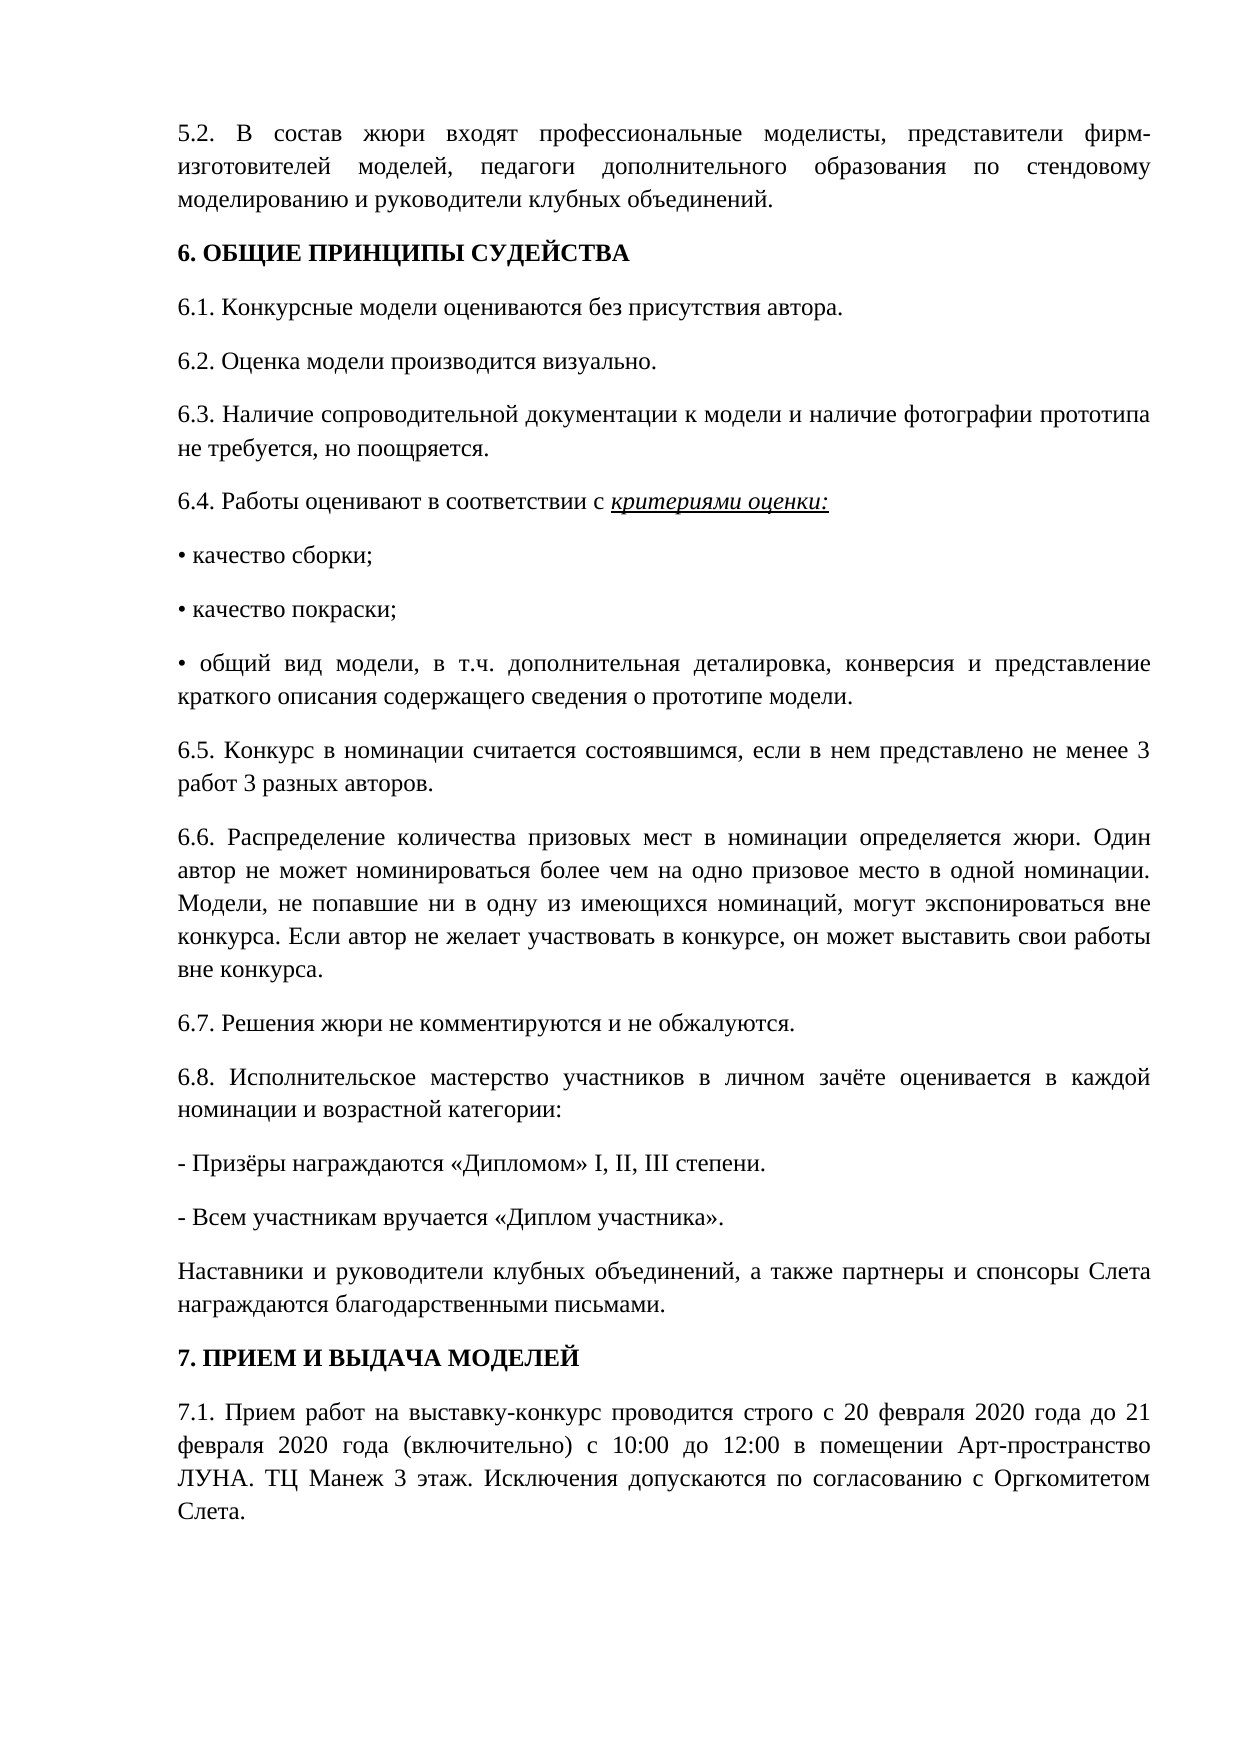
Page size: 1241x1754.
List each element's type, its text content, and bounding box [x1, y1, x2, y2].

text 6.1. Конкурсные модели оцениваются без присутствия автора. [177, 292, 1152, 321]
text 6.6. Распределение количества призовых мест в номинации определяется жюри. Один автор не может номинироваться более чем на одно призовое место в одной номинации. Модели, не попавшие ни в одну из имеющихся номинаций, могут экспонироваться вне конкурса. Если автор не желает участвовать в конкурсе, он может выставить свои работы вне конкурса. [177, 822, 1152, 983]
text - Всем участникам вручается «Диплом участника». [177, 1202, 1152, 1231]
text 6. ОБЩИЕ ПРИНЦИПЫ СУДЕЙСТВА [177, 238, 1152, 267]
text • качество покраски; [177, 594, 1152, 623]
text 6.5. Конкурс в номинации считается состоявшимся, если в нем представлено не менее 3 работ 3 разных авторов. [177, 735, 1152, 797]
text 5.2. В состав жюри входят профессиональные моделисты, представители фирм-изготовителей моделей, педагоги дополнительного образования по стендовому моделированию и руководители клубных объединений. [177, 118, 1152, 213]
text 6.8. Исполнительское мастерство участников в личном зачёте оценивается в каждой номинации и возрастной категории: [177, 1062, 1152, 1123]
text 6.2. Оценка модели производится визуально. [177, 346, 1152, 374]
text 7.1. Прием работ на выставку-конкурс проводится строго с 20 февраля 2020 года до 21 февраля 2020 года (включительно) с 10:00 до 12:00 в помещении Арт-пространство ЛУНА. ТЦ Манеж 3 этаж. Исключения допускаются по согласованию с Оргкомитетом Слета. [177, 1397, 1152, 1525]
text - Призёры награждаются «Дипломом» I, II, III степени. [177, 1148, 1152, 1177]
text 6.3. Наличие сопроводительной документации к модели и наличие фотографии прототипа не требуется, но поощряется. [177, 399, 1152, 461]
text 6.4. Работы оценивают в соответствии с критериями оценки: [177, 486, 1152, 515]
text 7. ПРИЕМ И ВЫДАЧА МОДЕЛЕЙ [177, 1343, 1152, 1372]
text 6.7. Решения жюри не комментируются и не обжалуются. [177, 1008, 1152, 1036]
text Наставники и руководители клубных объединений, а также партнеры и спонсоры Слета награждаются благодарственными письмами. [177, 1256, 1152, 1318]
text • качество сборки; [177, 540, 1152, 569]
text • общий вид модели, в т.ч. дополнительная деталировка, конверсия и представление краткого описания содержащего сведения о прототипе модели. [177, 648, 1152, 710]
